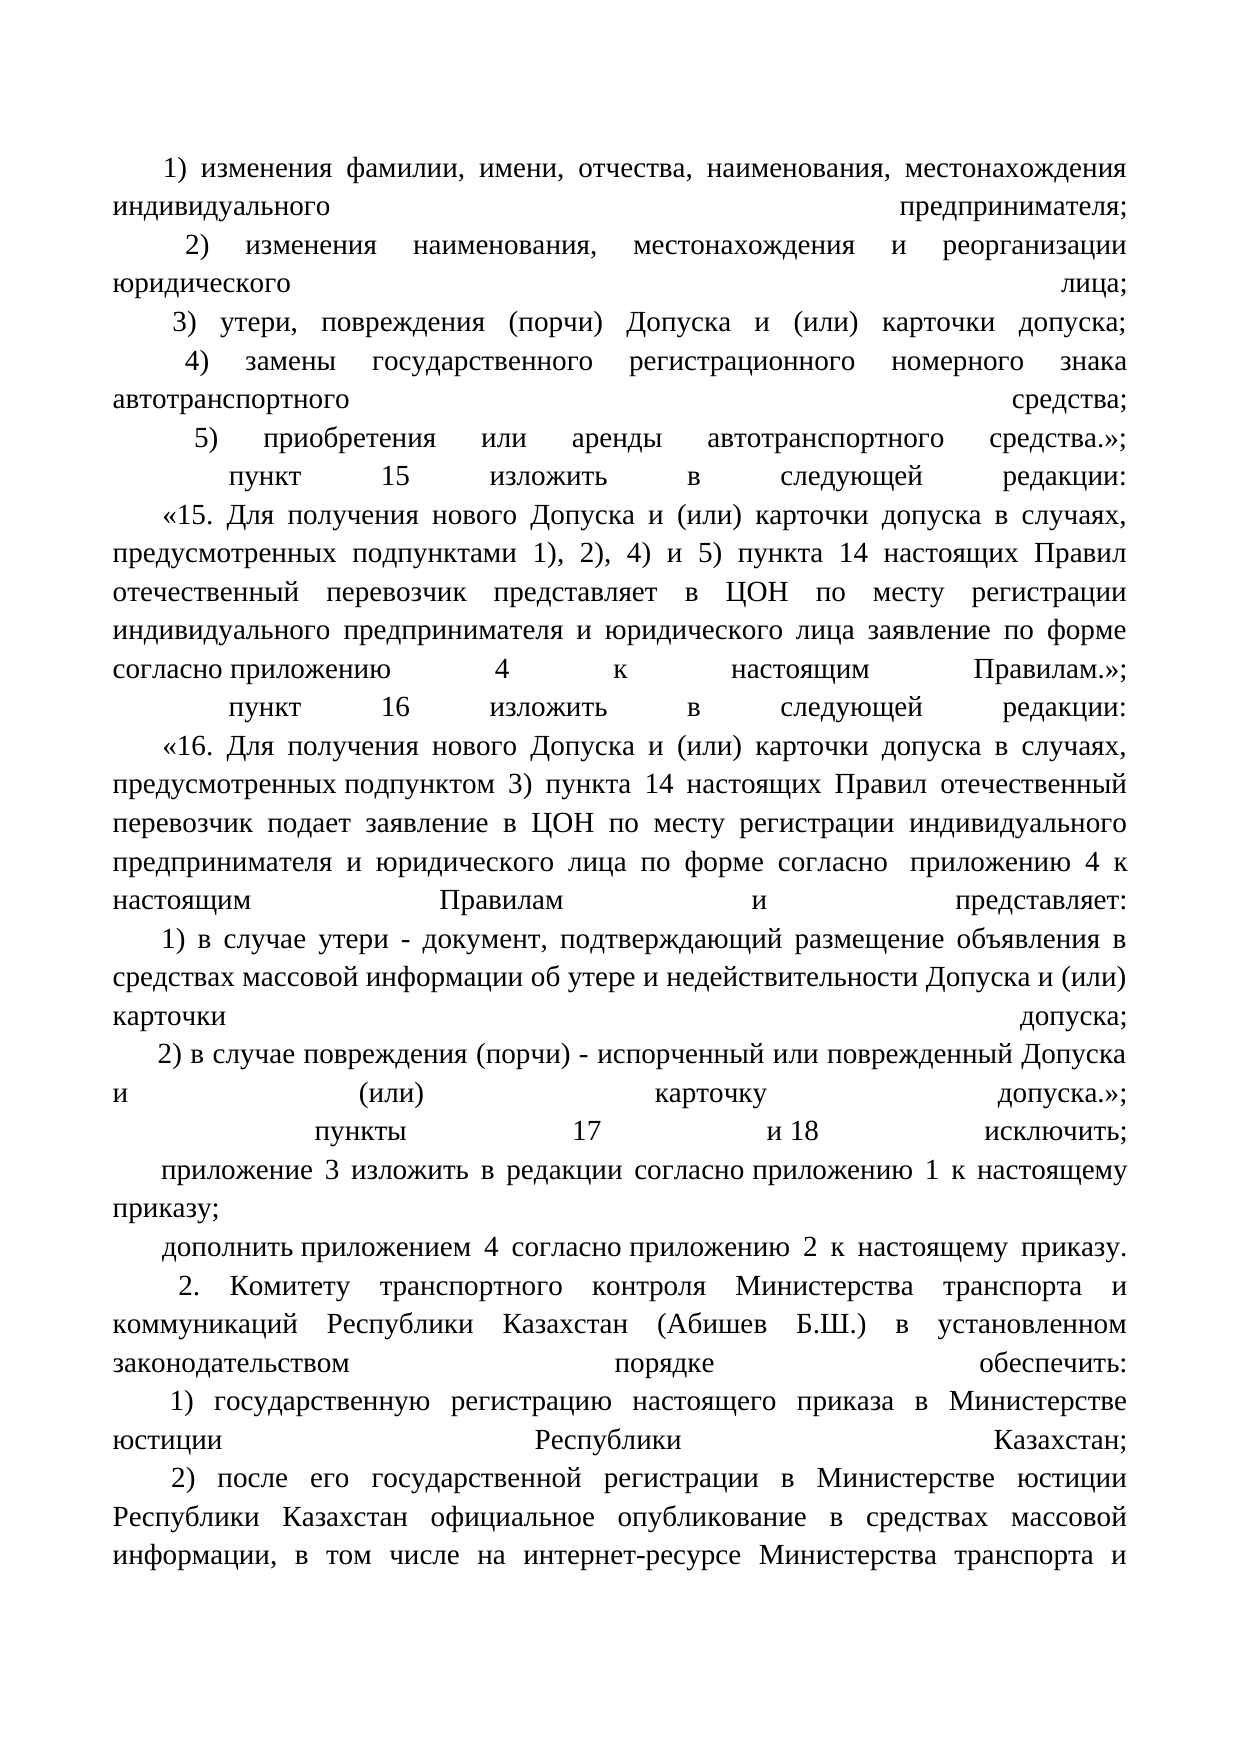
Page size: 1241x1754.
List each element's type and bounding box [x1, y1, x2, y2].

text [112, 150, 1128, 1571]
